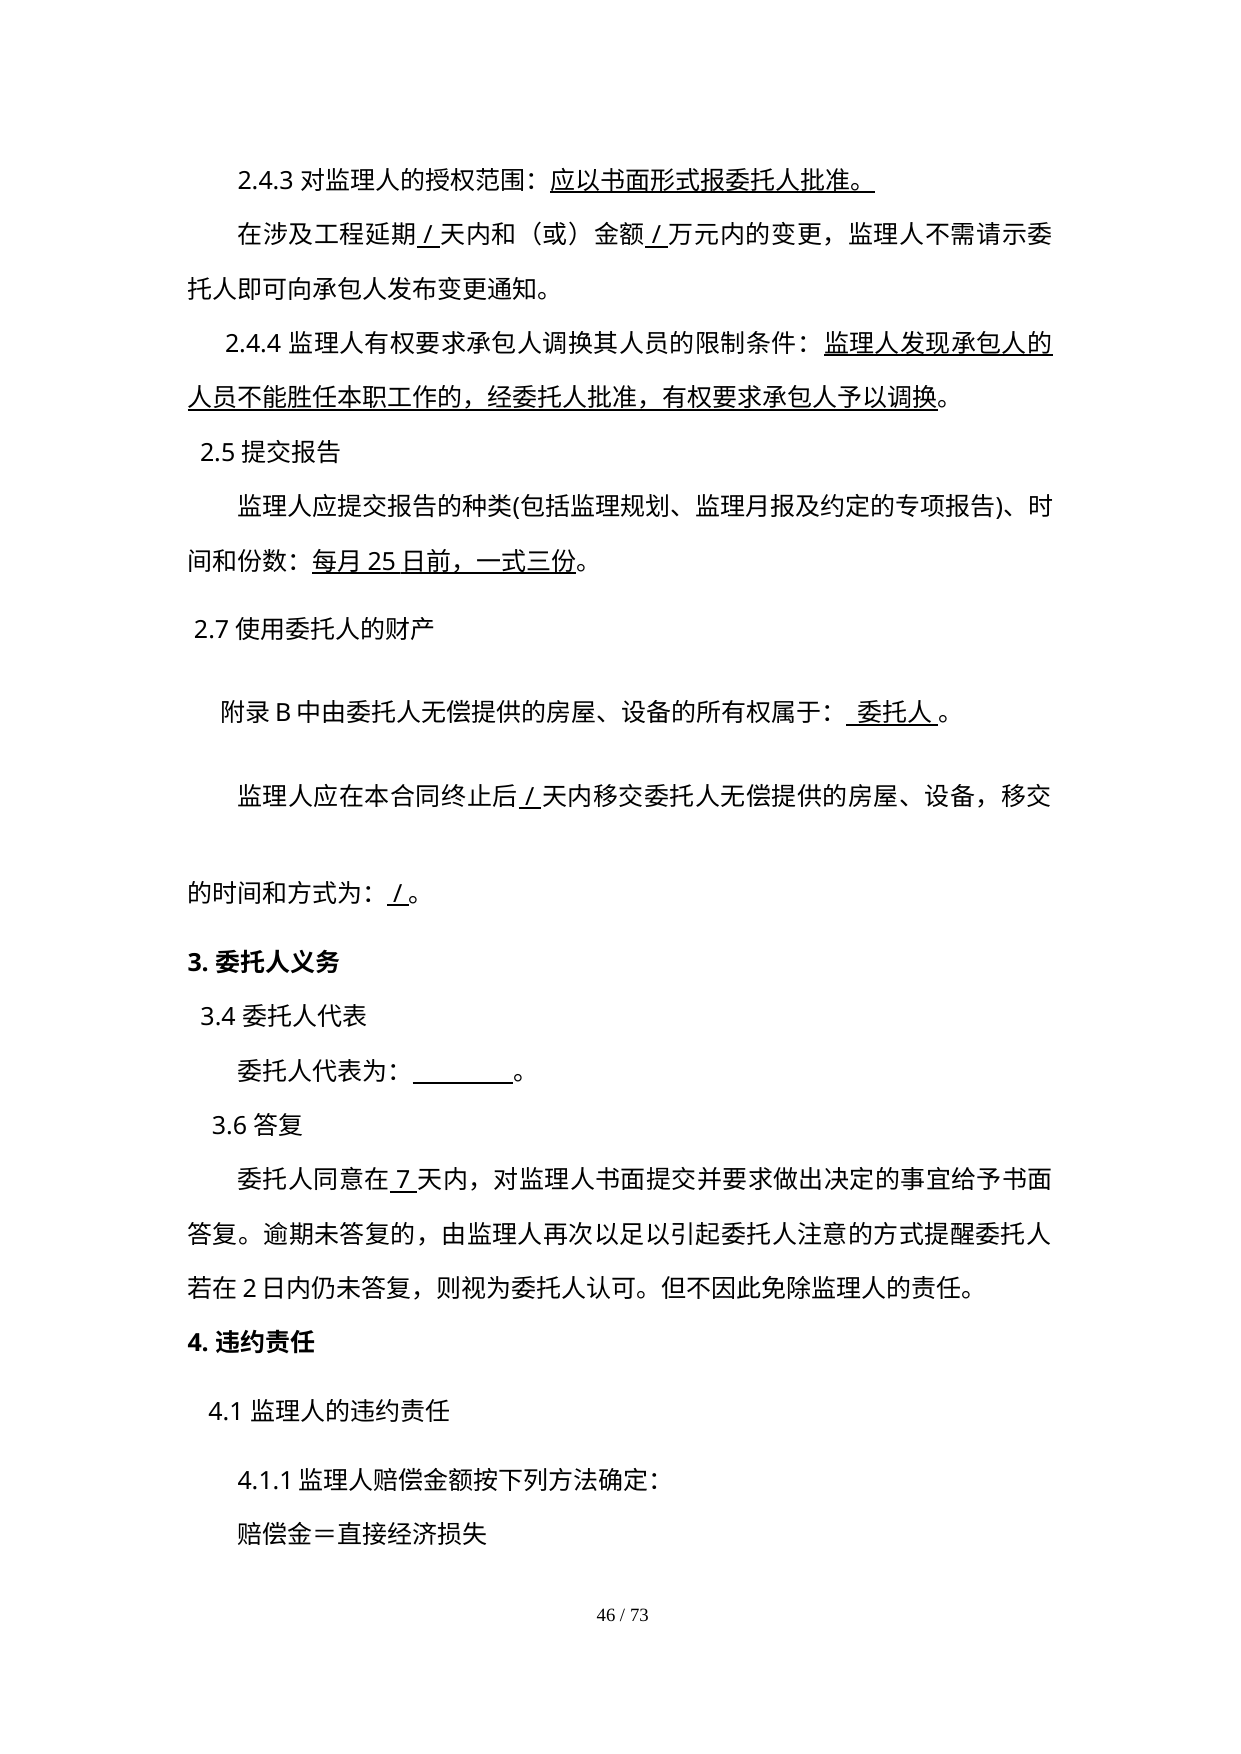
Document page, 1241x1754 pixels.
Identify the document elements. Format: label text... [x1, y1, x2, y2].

text 在涉及工程延期 / 天内和（或）金额 / 万元内的变更，监理人不需请示委托人即可向承包人发布变更通知。 [187, 215, 1053, 305]
text 4.1.1监理人赔偿金额按下列方法确定： [187, 1460, 1053, 1497]
text 赔偿金＝直接经济损失 [187, 1515, 1053, 1551]
text 监理人应提交报告的种类(包括监理规划、监理月报及约定的专项报告)、时间和份数：每月25日前，一式三份。 [187, 487, 1053, 577]
text 2.4.4 监理人有权要求承包人调换其人员的限制条件：监理人发现承包人的人员不能胜任本职工作的，经委托人批准，有权要求承包人予以调换。 [187, 323, 1053, 414]
text 4. 违约责任 [187, 1323, 1053, 1359]
text 监理人应在本合同终止后 / 天内移交委托人无偿提供的房屋、设备，移交的时间和方式为： / 。 [187, 762, 1053, 924]
text 3.6 答复 [187, 1105, 1053, 1142]
text 3.4 委托人代表 [187, 997, 1053, 1033]
text 4.1 监理人的违约责任 [208, 1377, 1053, 1442]
text 委托人代表为： 。 [187, 1051, 1053, 1087]
text 3. 委托人义务 [187, 942, 1053, 978]
text 2.7 使用委托人的财产 [187, 595, 1053, 660]
text 2.5 提交报告 [187, 432, 1053, 468]
text 附录B中由委托人无偿提供的房屋、设备的所有权属于： 委托人 。 [187, 678, 1053, 743]
text 委托人同意在 7 天内，对监理人书面提交并要求做出决定的事宜给予书面答复。逾期未答复的，由监理人再次以足以引起委托人注意的方式提醒委托人。若在2日内仍未答复，则视为委托人认可。但不因此免除监理人的责任。 [187, 1160, 1053, 1305]
text 2.4.3 对监理人的授权范围：应以书面形式报委托人批准。 [187, 160, 1053, 197]
